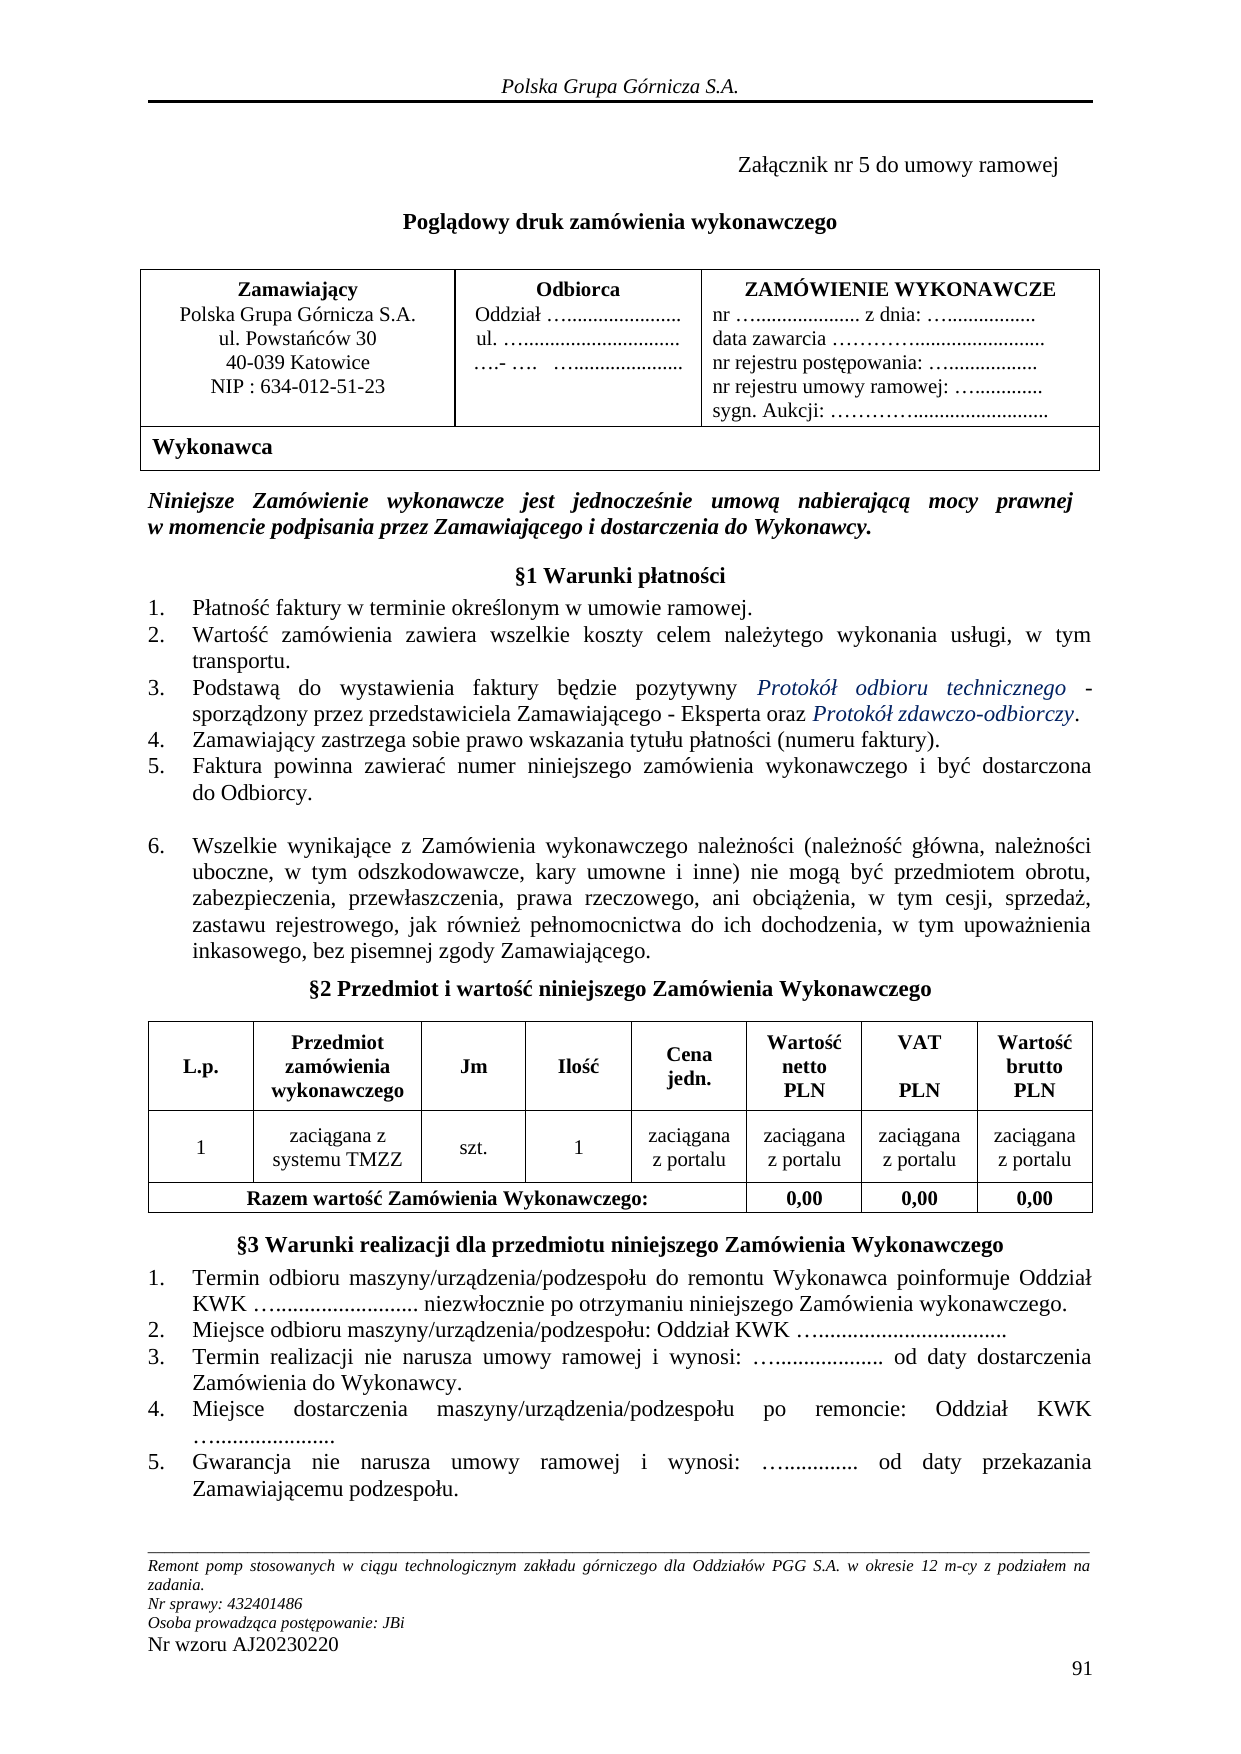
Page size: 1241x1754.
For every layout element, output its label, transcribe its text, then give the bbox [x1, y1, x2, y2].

table_cell 0,00 [747, 1183, 861, 1212]
table_header Jm [422, 1022, 525, 1110]
table_cell zaciągana z portalu [632, 1111, 746, 1182]
table_cell Wykonawca [141, 427, 1099, 469]
list Płatność faktury w terminie określonym w umowie ramowej. [148, 594, 1093, 621]
table_header Zamawiający Polska Grupa Górnicza S.A. ul. Powstańców 30 40-039 Katowice NIP : 634-012-51-23 [141, 270, 454, 426]
table_header Wartość netto PLN [747, 1022, 861, 1110]
text Niniejsze Zamówienie wykonawcze jest jednocześnie umową nabierającą mocy prawnej w momencie podpisania przez Zamawiającego i dostarczenia do Wykonawcy. [148, 487, 1093, 539]
table_cell zaciągana z portalu [862, 1111, 977, 1182]
table_header Ilość [526, 1022, 631, 1110]
table_cell zaciągana z portalu [978, 1111, 1092, 1182]
table_header Przedmiot zamówienia wykonawczego [254, 1022, 421, 1110]
list Zamawiający zastrzega sobie prawo wskazania tytułu płatności (numeru faktury). [148, 726, 1093, 753]
table_header Odbiorca Oddział …...................... ul. ….............................. ….- …. …..................... [456, 270, 701, 426]
list Miejsce odbioru maszyny/urządzenia/podzespołu: Oddział KWK …................................. [148, 1316, 1093, 1343]
list Podstawą do wystawienia faktury będzie pozytywny Protokół odbioru technicznego - sporządzony przez przedstawiciela Zamawiającego - Eksperta oraz Protokół zdawczo-odbiorczy. [148, 673, 1093, 726]
list Gwarancja nie narusza umowy ramowej i wynosi: …............. od daty przekazania Zamawiającemu podzespołu. [148, 1448, 1093, 1501]
list Termin odbioru maszyny/urządzenia/podzespołu do remontu Wykonawca poinformuje Oddział KWK …......................... niezwłocznie po otrzymaniu niniejszego Zamówienia wykonawczego. [148, 1264, 1093, 1316]
table_cell zaciągana z portalu [747, 1111, 861, 1182]
text §1 Warunki płatności [148, 562, 1093, 588]
text Poglądowy druk zamówienia wykonawczego [148, 208, 1093, 234]
table_cell Razem wartość Zamówienia Wykonawczego: [149, 1183, 746, 1212]
list Miejsce dostarczenia maszyny/urządzenia/podzespołu po remoncie: Oddział KWK …..................... [148, 1396, 1093, 1448]
table_cell 1 [149, 1111, 253, 1182]
text §2 Przedmiot i wartość niniejszego Zamówienia Wykonawczego [148, 975, 1093, 1002]
text §3 Warunki realizacji dla przedmiotu niniejszego Zamówienia Wykonawczego [148, 1231, 1093, 1257]
table_header L.p. [149, 1022, 253, 1110]
list Wartość zamówienia zawiera wszelkie koszty celem należytego wykonania usługi, w tym transportu. [148, 621, 1093, 673]
table_cell szt. [422, 1111, 525, 1182]
list Wszelkie wynikające z Zamówienia wykonawczego należności (należność główna, należności uboczne, w tym odszkodowawcze, kary umowne i inne) nie mogą być przedmiotem obrotu, zabezpieczenia, przewłaszczenia, prawa rzeczowego, ani obciążenia, w tym cesji, sprzedaż, zastawu rejestrowego, jak również pełnomocnictwa do ich dochodzenia, w tym upoważnienia inkasowego, bez pisemnej zgody Zamawiającego. [148, 832, 1093, 963]
table_cell 1 [526, 1111, 631, 1182]
text Załącznik nr 5 do umowy ramowej [738, 151, 1093, 177]
table_cell 0,00 [978, 1183, 1092, 1212]
table_header Wartość brutto PLN [978, 1022, 1092, 1110]
table_cell 0,00 [862, 1183, 977, 1212]
table_header ZAMÓWIENIE WYKONAWCZE nr ….................... z dnia: …................. data zawarcia …………......................... nr rejestru postępowania: …................. nr rejestru umowy ramowej: …............. sygn. Aukcji: ………….......................... [702, 270, 1099, 426]
list Faktura powinna zawierać numer niniejszego zamówienia wykonawczego i być dostarczona do Odbiorcy. [148, 753, 1093, 805]
table_cell zaciągana z systemu TMZZ [254, 1111, 421, 1182]
list Termin realizacji nie narusza umowy ramowej i wynosi: …................... od daty dostarczenia Zamówienia do Wykonawcy. [148, 1343, 1093, 1396]
table_header Cena jedn. [632, 1022, 746, 1110]
table_header VAT PLN [862, 1022, 977, 1110]
